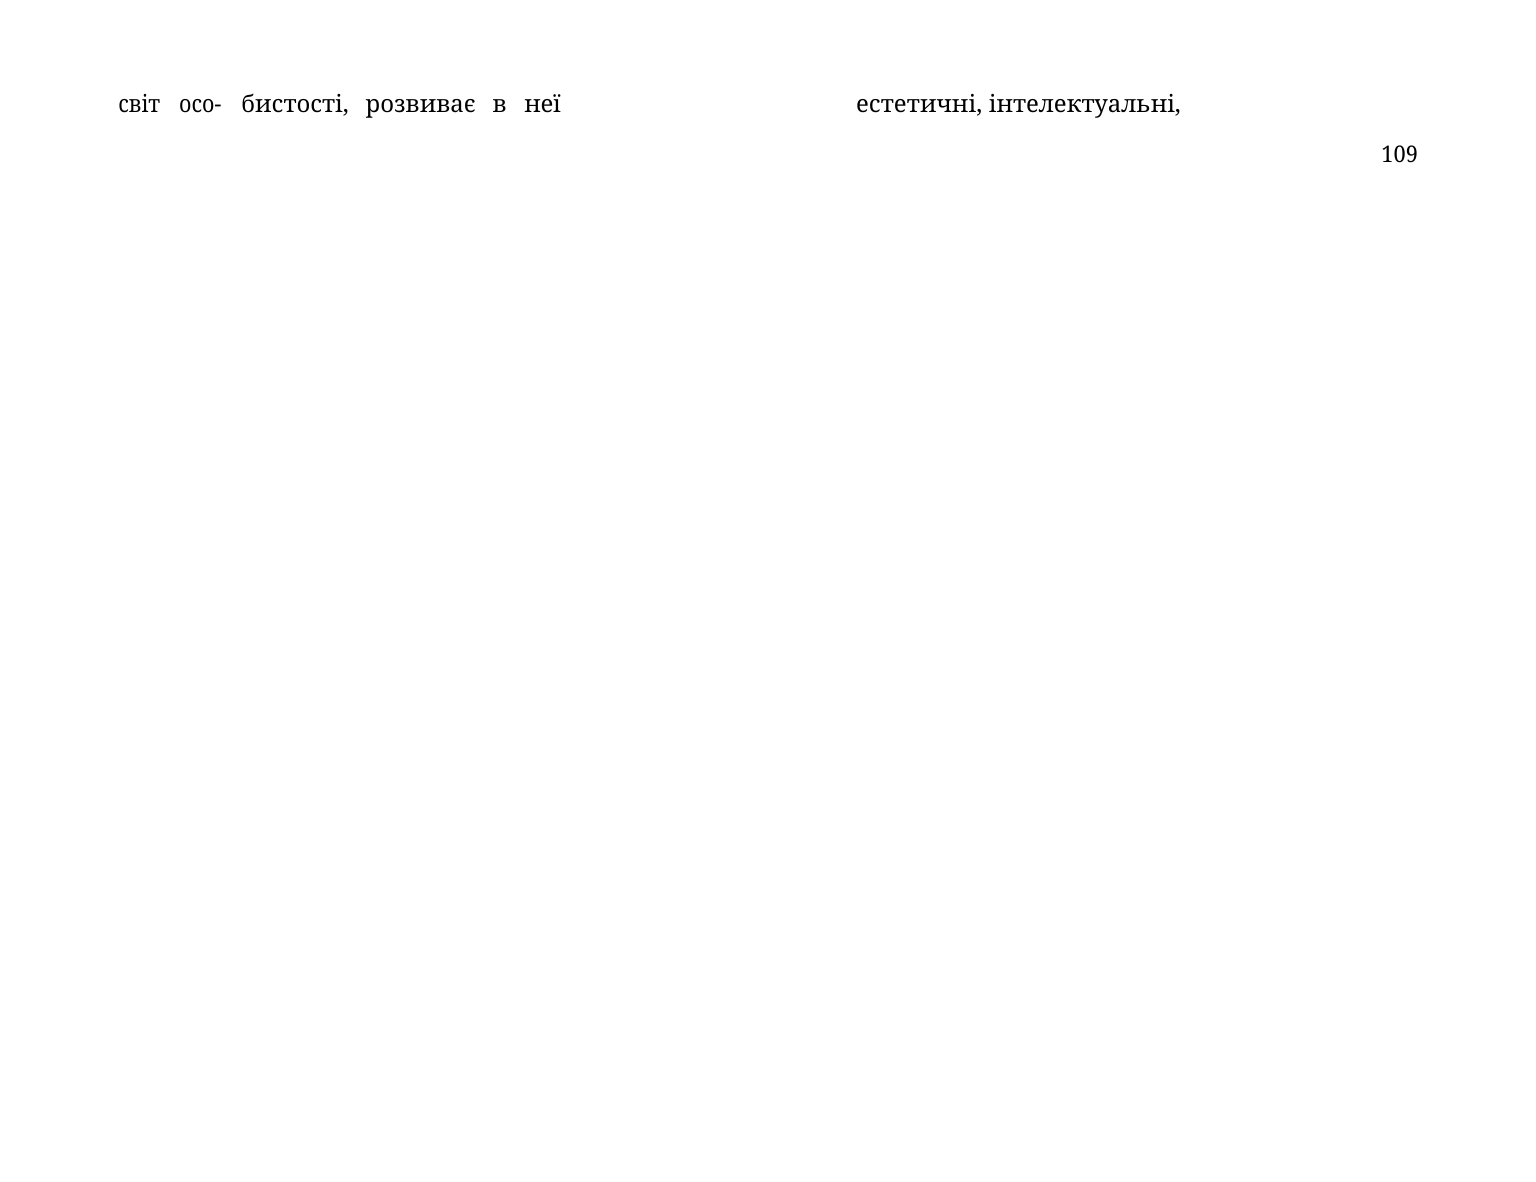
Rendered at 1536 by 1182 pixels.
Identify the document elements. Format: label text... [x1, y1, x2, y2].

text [856, 89, 1418, 118]
text 109 [828, 138, 1418, 169]
